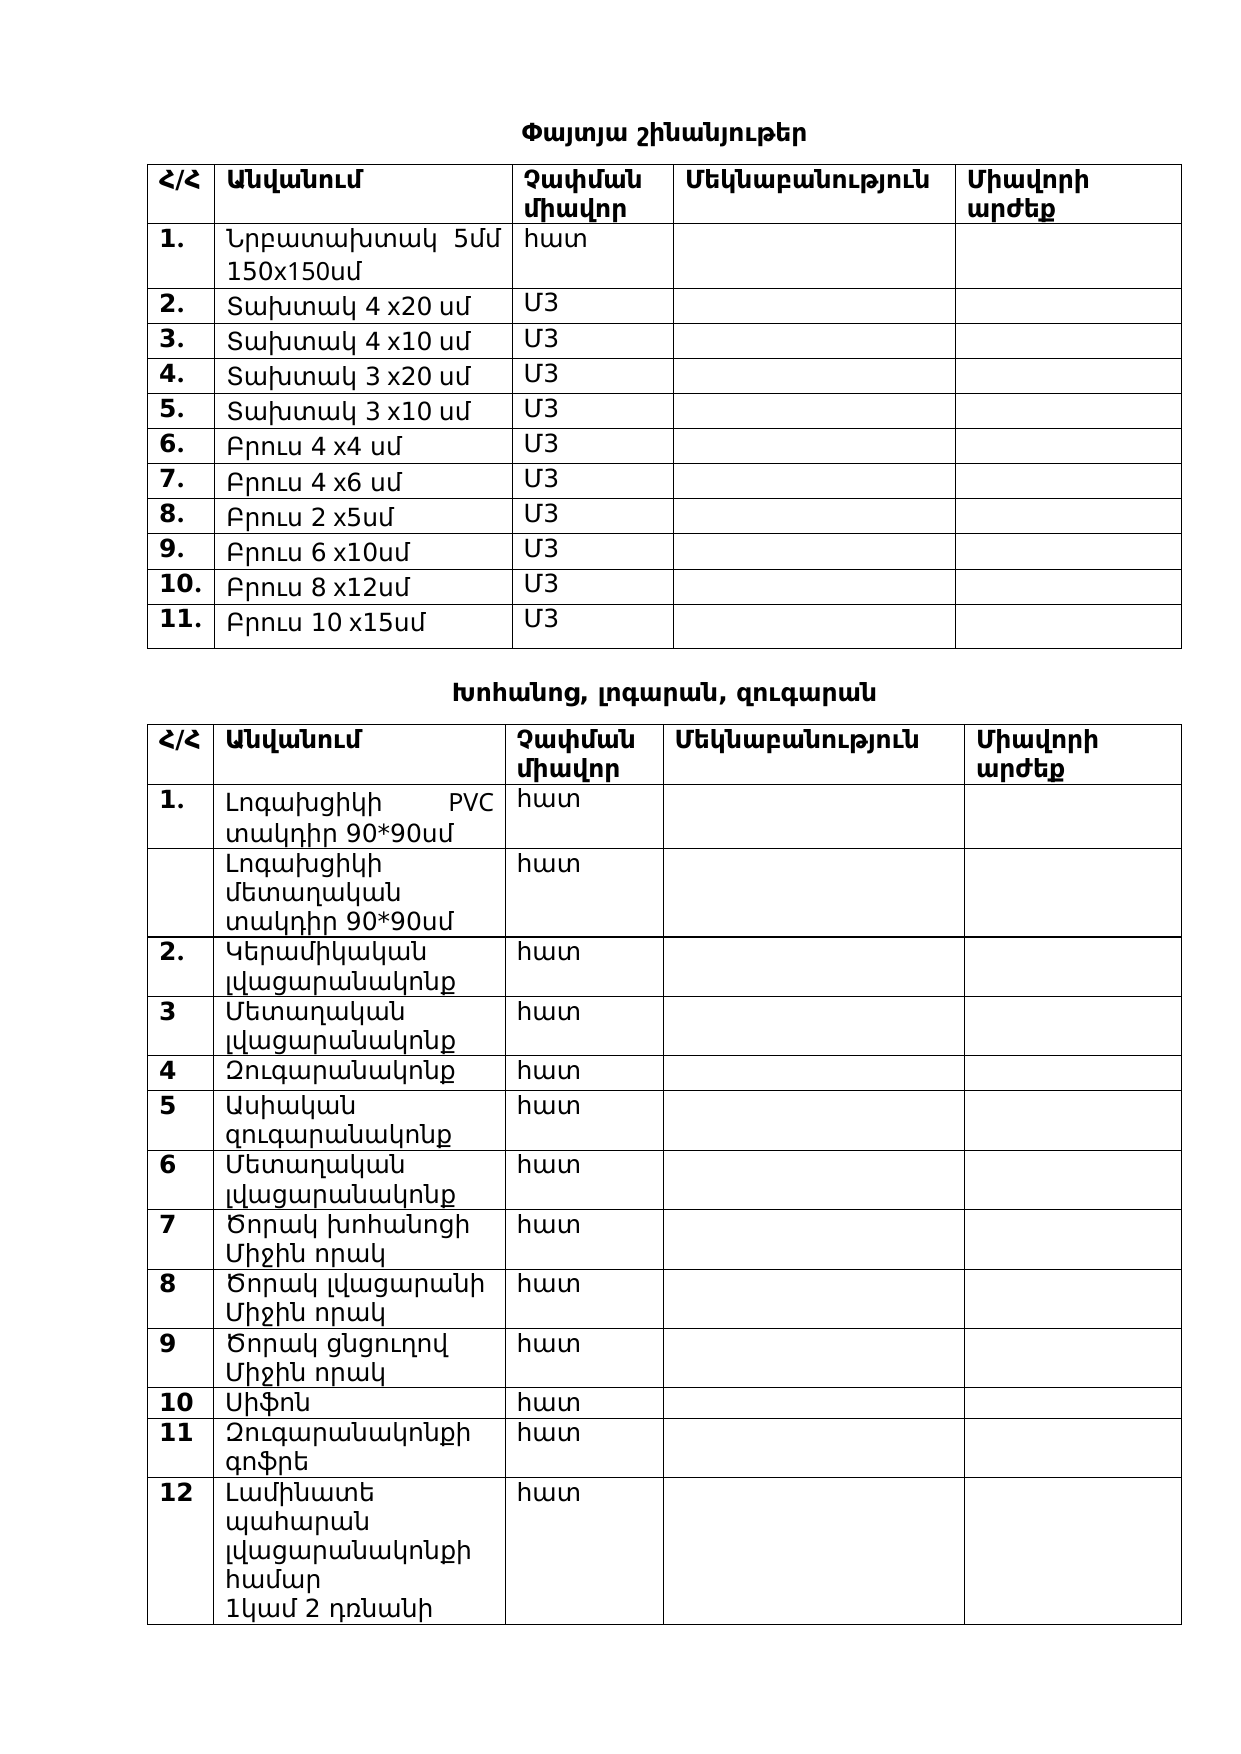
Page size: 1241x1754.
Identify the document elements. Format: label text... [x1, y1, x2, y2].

table_cell Լոգախցիկի մետաղական տակդիր 90*90սմ [214, 849, 505, 936]
table_cell Բրուս 10 x15սմ [215, 605, 512, 648]
table_cell [965, 1329, 1181, 1387]
table_cell Մ3 [513, 394, 673, 428]
table_cell 4․ [148, 359, 214, 393]
table_cell 4 [148, 1056, 213, 1090]
table_cell 9․ [148, 534, 214, 568]
table_cell Մ3 [513, 534, 673, 568]
table_cell [664, 1056, 964, 1090]
table_cell հատ [506, 849, 663, 936]
table_cell [674, 605, 955, 648]
table_cell 1․ [148, 785, 213, 848]
table_cell [674, 289, 955, 323]
table_cell [674, 570, 955, 603]
table_cell Զուգարանակոնք [214, 1056, 505, 1090]
table_cell Մետաղական լվացարանակոնք [214, 997, 505, 1055]
table_cell Սիֆոն [214, 1388, 505, 1417]
table_cell հատ [506, 1329, 663, 1387]
table_cell 5․ [148, 394, 214, 428]
table_cell հատ [506, 1210, 663, 1268]
table_cell Բրուս 4 x6 սմ [215, 464, 512, 498]
table_cell [965, 997, 1181, 1055]
table_cell [965, 1056, 1181, 1090]
table_cell [674, 429, 955, 463]
table_cell Մ3 [513, 359, 673, 393]
table_cell 2․ [148, 289, 214, 323]
table_cell Մետաղական լվացարանակոնք [214, 1151, 505, 1209]
table_cell [965, 1388, 1181, 1417]
table_cell Տախտակ 4 x10 սմ [215, 324, 512, 358]
table_cell [965, 1419, 1181, 1477]
table_cell [956, 429, 1181, 463]
table_cell [956, 464, 1181, 498]
table_cell հատ [506, 1091, 663, 1150]
table_cell [664, 1478, 964, 1624]
table_header Մեկնաբանություն [664, 725, 964, 784]
table_cell [956, 570, 1181, 603]
table_cell [965, 1151, 1181, 1209]
table_header Հ/Հ [148, 165, 214, 223]
table_cell Զուգարանակոնքի գոֆրե [214, 1419, 505, 1477]
table_cell [674, 499, 955, 533]
table_header Անվանում [215, 165, 512, 223]
table_cell [956, 394, 1181, 428]
table_cell 7 [148, 1210, 213, 1268]
table_cell [965, 938, 1181, 996]
table_cell 9 [148, 1329, 213, 1387]
table_cell [674, 224, 955, 288]
table_cell [664, 785, 964, 848]
table_cell 10 [148, 1388, 213, 1417]
table_cell 11․ [148, 605, 214, 648]
table_cell հատ [506, 785, 663, 848]
table_cell Ծորակ ցնցուղով Միջին որակ [214, 1329, 505, 1387]
table_cell Մ3 [513, 429, 673, 463]
table_cell [956, 224, 1181, 288]
table_cell Լամինատե պահարան լվացարանակոնքի համար 1կամ 2 դռնանի [214, 1478, 505, 1624]
text Փայտյա շինանյութեր [177, 118, 1152, 147]
table_cell 10․ [148, 570, 214, 603]
table_cell [664, 1091, 964, 1150]
table_cell 2․ [148, 938, 213, 996]
table_cell 5 [148, 1091, 213, 1150]
table_cell Ծորակ լվացարանի Միջին որակ [214, 1270, 505, 1328]
table_cell [664, 849, 964, 936]
table_cell 12 [148, 1478, 213, 1624]
table_cell 6․ [148, 429, 214, 463]
table_cell [965, 1478, 1181, 1624]
table_cell [664, 1151, 964, 1209]
table_cell [965, 785, 1181, 848]
table_cell [956, 605, 1181, 648]
table_cell [148, 849, 213, 936]
table_cell 3 [148, 997, 213, 1055]
table_cell [664, 1388, 964, 1417]
table_cell [674, 394, 955, 428]
table_cell [965, 1270, 1181, 1328]
table_header Անվանում [214, 725, 505, 784]
table_cell Մ3 [513, 499, 673, 533]
table_cell [965, 1210, 1181, 1268]
table_cell հատ [513, 224, 673, 288]
table_cell Լոգախցիկի PVC տակդիր 90*90սմ [214, 785, 505, 848]
table_cell հատ [506, 1478, 663, 1624]
table_cell [664, 938, 964, 996]
table_header Միավորի արժեք [965, 725, 1181, 784]
table_cell Նրբատախտակ 5մմ 150x150սմ [215, 224, 512, 288]
table_cell [664, 997, 964, 1055]
table_cell [956, 289, 1181, 323]
table_cell Բրուս 6 x10սմ [215, 534, 512, 568]
table_cell հատ [506, 997, 663, 1055]
table_cell Բրուս 2 x5սմ [215, 499, 512, 533]
table_cell 7․ [148, 464, 214, 498]
table_cell [674, 464, 955, 498]
table_cell հատ [506, 938, 663, 996]
table_cell Մ3 [513, 464, 673, 498]
table_cell 1․ [148, 224, 214, 288]
table_cell Մ3 [513, 605, 673, 648]
table_header Հ/Հ [148, 725, 213, 784]
table_cell Բրուս 4 x4 սմ [215, 429, 512, 463]
table_cell Մ3 [513, 570, 673, 603]
table_cell Տախտակ 3 x20 սմ [215, 359, 512, 393]
table_cell [956, 324, 1181, 358]
table_cell Ասիական զուգարանակոնք [214, 1091, 505, 1150]
table_header Մեկնաբանություն [674, 165, 955, 223]
table_cell [674, 534, 955, 568]
table_header Չափման միավոր [513, 165, 673, 223]
table_cell [674, 359, 955, 393]
table_cell Ծորակ խոհանոցի Միջին որակ [214, 1210, 505, 1268]
table_cell [664, 1419, 964, 1477]
table_cell [956, 534, 1181, 568]
table_header Չափման միավոր [506, 725, 663, 784]
table_cell Մ3 [513, 289, 673, 323]
table_header Միավորի արժեք [956, 165, 1181, 223]
table_cell [965, 849, 1181, 936]
table_cell հատ [506, 1388, 663, 1417]
table_cell Տախտակ 4 x20 սմ [215, 289, 512, 323]
table_cell 8․ [148, 499, 214, 533]
table_cell [965, 1091, 1181, 1150]
table_cell Մ3 [513, 324, 673, 358]
table_cell 3․ [148, 324, 214, 358]
table_cell 11 [148, 1419, 213, 1477]
table_cell հատ [506, 1056, 663, 1090]
table_cell [664, 1329, 964, 1387]
table_cell 6 [148, 1151, 213, 1209]
table_cell հատ [506, 1419, 663, 1477]
table_cell հատ [506, 1270, 663, 1328]
table_cell [664, 1210, 964, 1268]
table_cell Կերամիկական լվացարանակոնք [214, 938, 505, 996]
table_cell 8 [148, 1270, 213, 1328]
table_cell [664, 1270, 964, 1328]
text Խոհանոց, լոգարան, զուգարան [177, 678, 1152, 708]
table_cell հատ [506, 1151, 663, 1209]
table_cell [956, 359, 1181, 393]
table_cell Տախտակ 3 x10 սմ [215, 394, 512, 428]
table_cell [956, 499, 1181, 533]
table_cell [674, 324, 955, 358]
table_cell Բրուս 8 x12սմ [215, 570, 512, 603]
